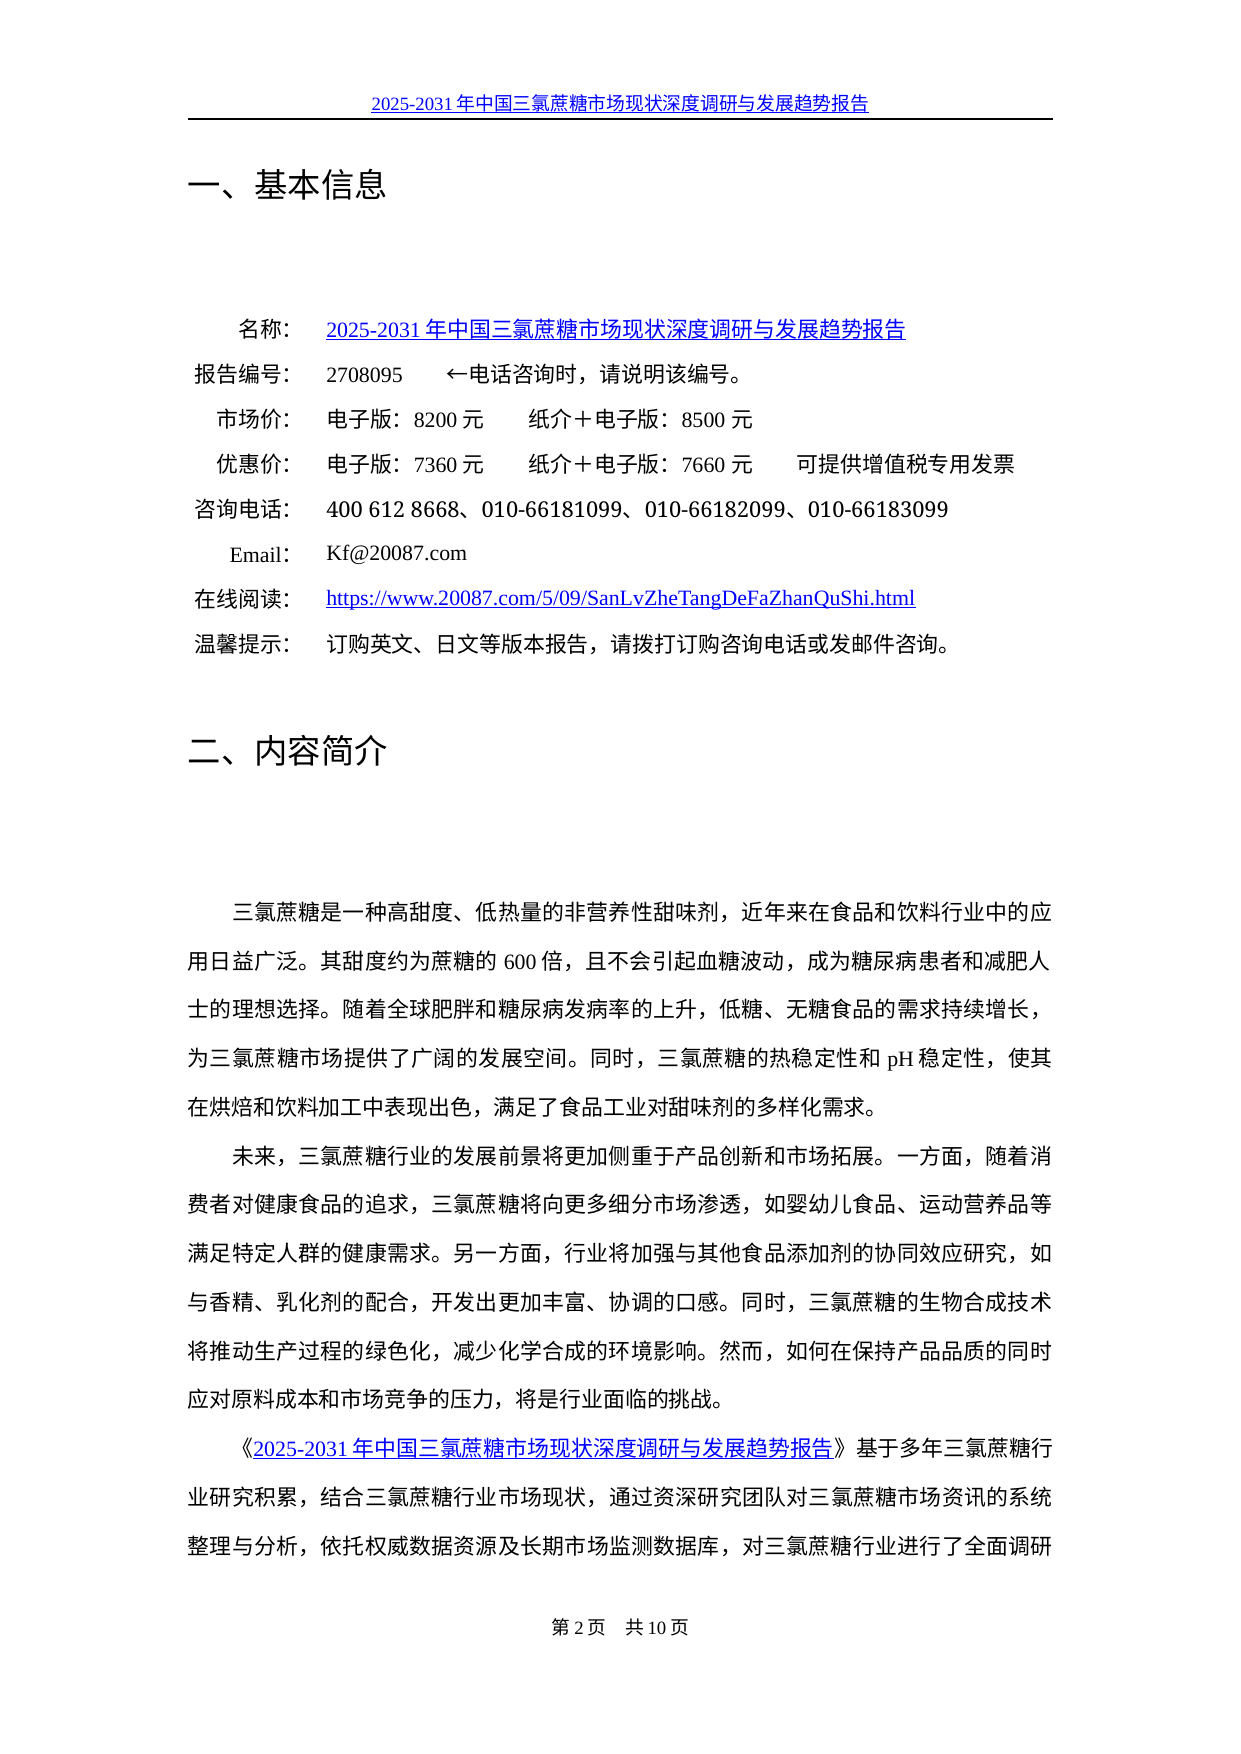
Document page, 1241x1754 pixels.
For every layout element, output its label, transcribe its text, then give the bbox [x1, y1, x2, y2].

table_cell 电子版：7360 元 纸介＋电子版：7660 元 可提供增值税专用发票 [315, 447, 1073, 492]
table_cell 报告编号： [167, 357, 315, 402]
title 二、内容简介 [187, 717, 1053, 782]
table_cell 电子版：8200 元 纸介＋电子版：8500 元 [315, 402, 1073, 447]
table_cell 优惠价： [167, 447, 315, 492]
table_cell 温馨提示： [167, 627, 315, 672]
table_cell Email： [167, 537, 315, 582]
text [187, 894, 1053, 1561]
table_cell 订购英文、日文等版本报告，请拨打订购咨询电话或发邮件咨询。 [315, 627, 1073, 672]
table_header 2025-2031年中国三氯蔗糖市场现状深度调研与发展趋势报告 [315, 312, 1073, 357]
table_cell 在线阅读： [167, 582, 315, 627]
table_cell [315, 582, 1073, 627]
table_cell 市场价： [167, 402, 315, 447]
title 一、基本信息 [187, 150, 1053, 215]
table_cell Kf@20087.com [315, 537, 1073, 582]
table_header 名称： [167, 312, 315, 357]
table_cell 2708095 ←电话咨询时，请说明该编号。 [315, 357, 1073, 402]
table_cell 400 612 8668、010-66181099、010-66182099、010-66183099 [315, 492, 1073, 537]
table_cell 咨询电话： [167, 492, 315, 537]
